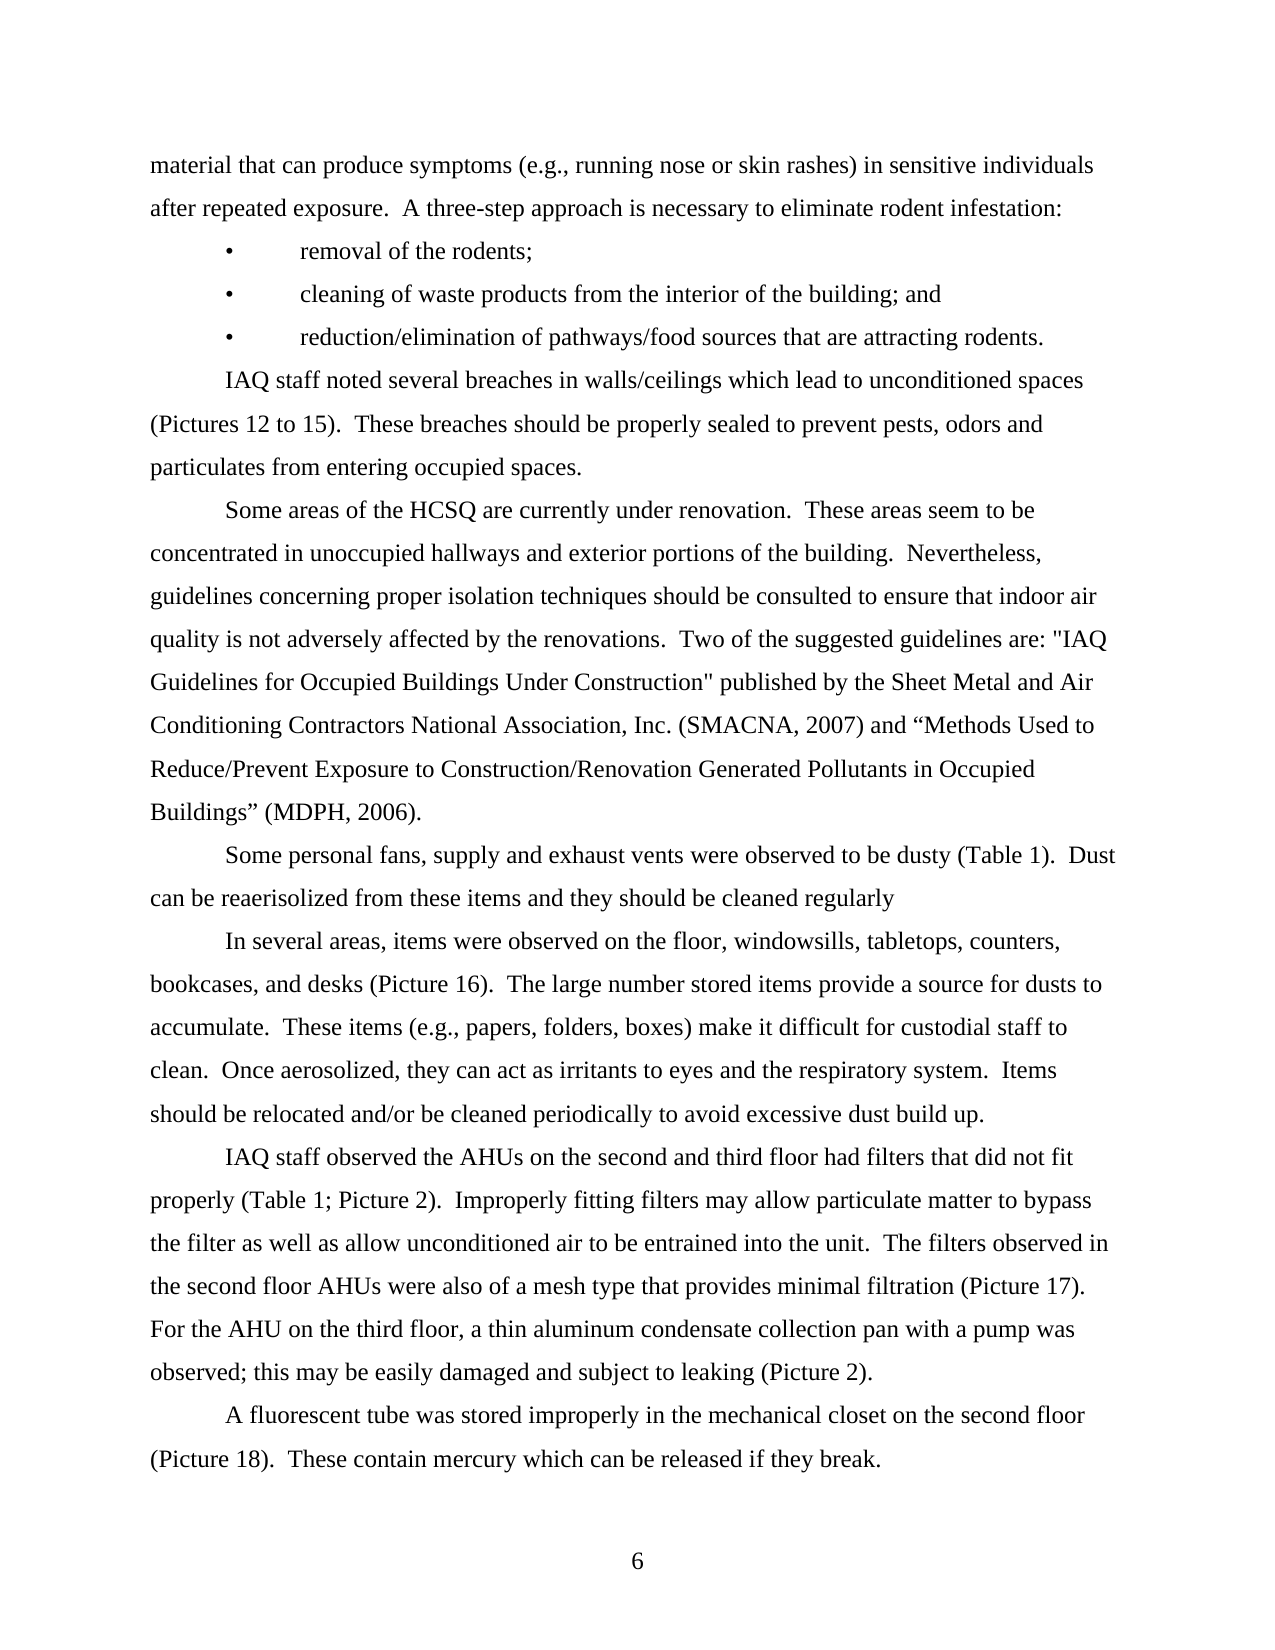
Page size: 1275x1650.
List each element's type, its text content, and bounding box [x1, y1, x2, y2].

text Some areas of the HCSQ are currently under renovation. These areas seem to be concentrated in unoccupied hallways and exterior portions of the building. Nevertheless, guidelines concerning proper isolation techniques should be consulted to ensure that indoor air quality is not adversely affected by the renovations. Two of the suggested guidelines are: "IAQ Guidelines for Occupied Buildings Under Construction" published by the Sheet Metal and Air Conditioning Contractors National Association, Inc. (SMACNA, 2007) and “Methods Used to Reduce/Prevent Exposure to Construction/Renovation Generated Pollutants in Occupied Buildings” (MDPH, 2006). [150, 495, 1125, 826]
text Some personal fans, supply and exhaust vents were observed to be dusty (Table 1). Dust can be reaerisolized from these items and they should be cleaned regularly [150, 840, 1125, 912]
text • removal of the rodents; [150, 236, 1125, 265]
text • reduction/elimination of pathways/food sources that are attracting rodents. [150, 322, 1125, 351]
text • cleaning of waste products from the interior of the building; and [150, 279, 1125, 308]
text IAQ staff observed the AHUs on the second and third floor had filters that did not fit properly (Table 1; Picture 2). Improperly fitting filters may allow particulate matter to bypass the filter as well as allow unconditioned air to be entrained into the unit. The filters observed in the second floor AHUs were also of a mesh type that provides minimal filtration (Picture 17). For the AHU on the third floor, a thin aluminum condensate collection pan with a pump was observed; this may be easily damaged and subject to leaking (Picture 2). [150, 1142, 1125, 1386]
text IAQ staff noted several breaches in walls/ceilings which lead to unconditioned spaces (Pictures 12 to 15). These breaches should be properly sealed to prevent pests, odors and particulates from entering occupied spaces. [150, 366, 1125, 481]
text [150, 150, 1125, 222]
text In several areas, items were observed on the floor, windowsills, tabletops, counters, bookcases, and desks (Picture 16). The large number stored items provide a source for dusts to accumulate. These items (e.g., papers, folders, boxes) make it difficult for custodial staff to clean. Once aerosolized, they can act as irritants to eyes and the respiratory system. Items should be relocated and/or be cleaned periodically to avoid excessive dust build up. [150, 926, 1125, 1127]
text A fluorescent tube was stored improperly in the mechanical closet on the second floor (Picture 18). These contain mercury which can be released if they break. [150, 1401, 1125, 1472]
